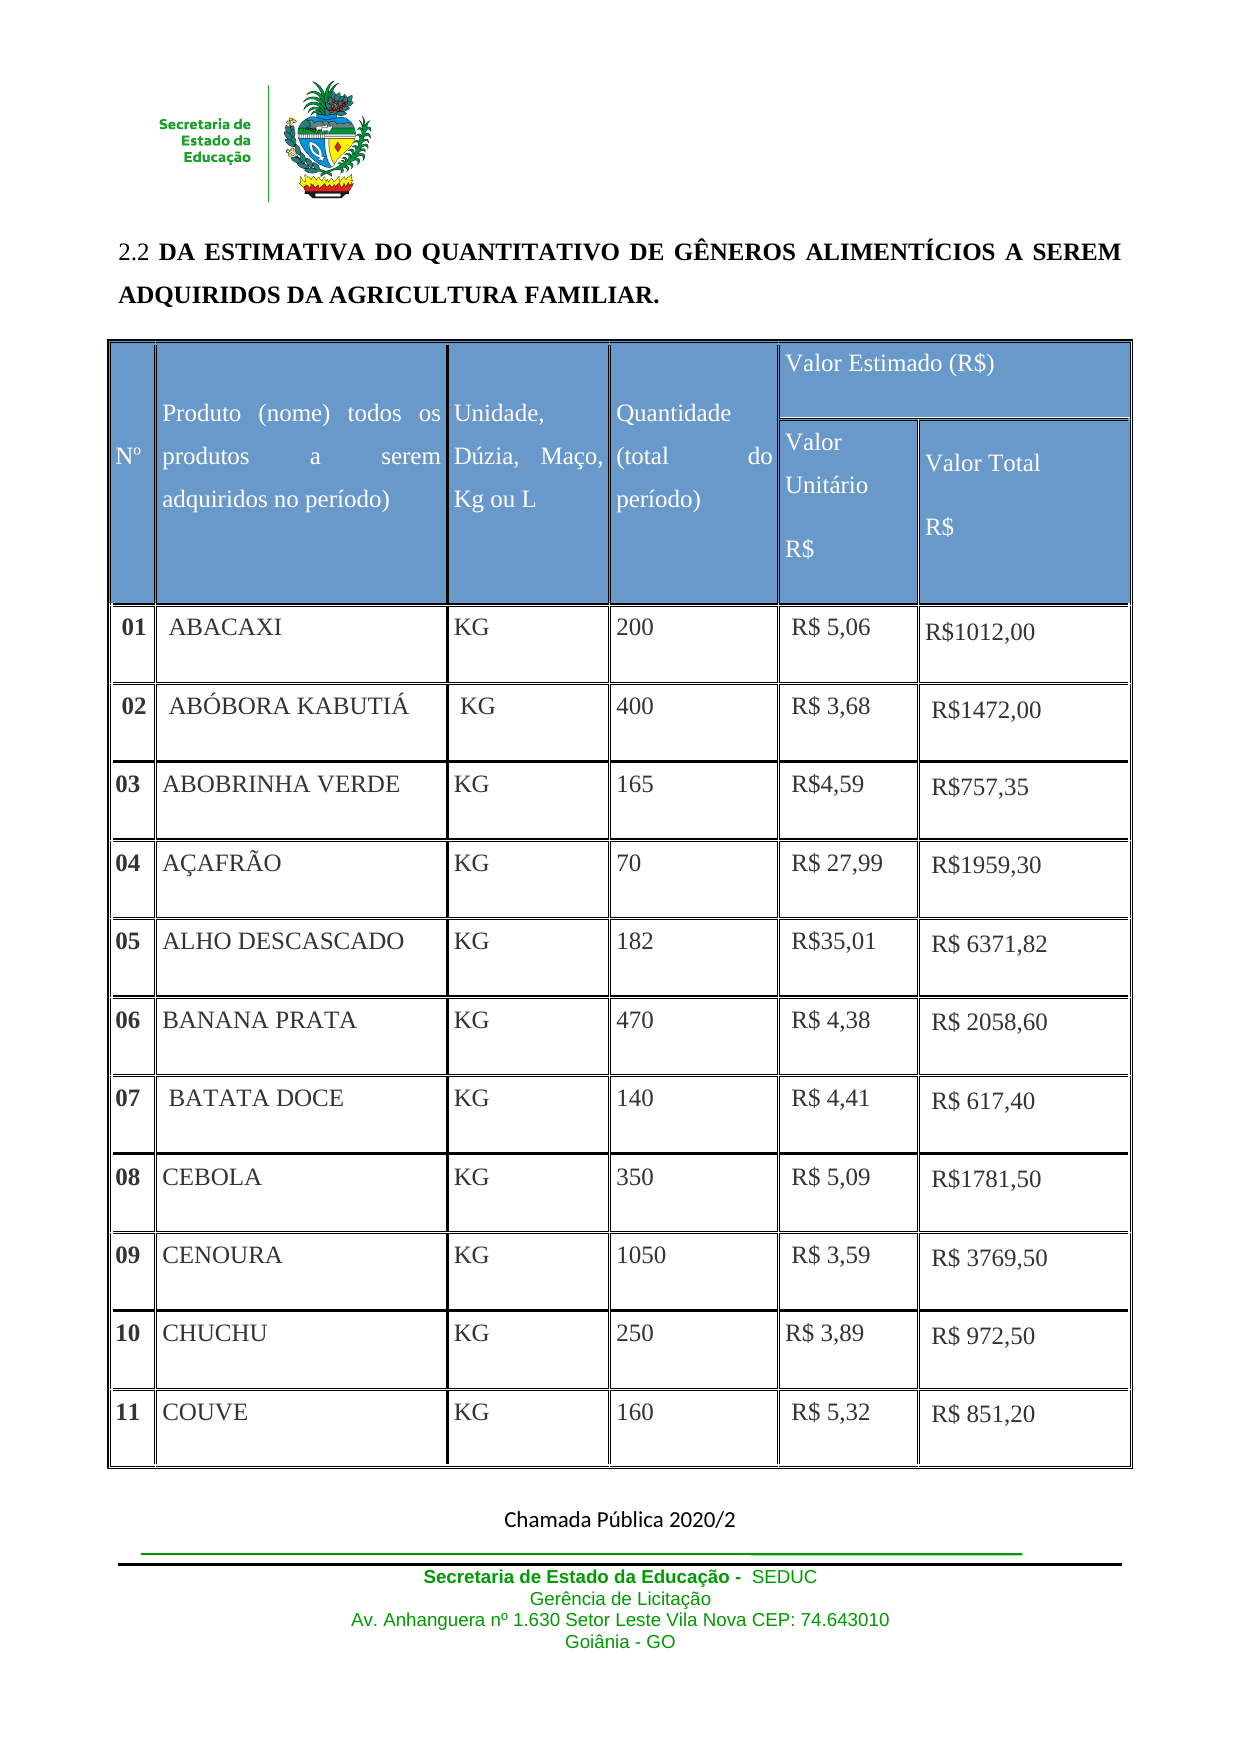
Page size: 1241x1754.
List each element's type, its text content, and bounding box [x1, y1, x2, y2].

picture [118, 73, 412, 210]
table_cell R$ 3,68 [780, 685, 917, 760]
table_cell R$ 6371,82 [919, 917, 1131, 995]
table_cell KG [449, 1155, 608, 1231]
table_cell 01 [111, 603, 154, 681]
table_header Nº [111, 343, 156, 603]
table_cell ABÓBORA KABUTIÁ [157, 685, 446, 760]
table_cell R$ 851,20 [919, 1388, 1130, 1466]
table_cell R$ 972,50 [920, 1309, 1130, 1387]
table_cell 08 [111, 1152, 154, 1231]
table_header Quantidade (total do período) [610, 343, 779, 603]
table_cell 160 [610, 1391, 779, 1466]
table_cell 02 [111, 681, 154, 760]
table_cell 70 [611, 842, 777, 917]
table_cell 09 [109, 1231, 156, 1309]
table_cell CEBOLA [157, 1155, 446, 1231]
table_cell 182 [611, 920, 777, 995]
table_cell Valor Unitário R$ [780, 421, 917, 603]
table_cell KG [449, 842, 608, 917]
table_cell 250 [611, 1312, 777, 1387]
table_cell 11 [111, 1388, 156, 1466]
table_cell R$ 5,32 [779, 1391, 918, 1466]
table_cell COUVE [156, 1391, 447, 1466]
table_cell KG [449, 1312, 608, 1387]
table_header Unidade, Dúzia, Maço, Kg ou L [447, 343, 610, 603]
table_header Valor Estimado (R$) [779, 343, 1130, 417]
table_cell ABOBRINHA VERDE [157, 763, 446, 838]
table_cell KG [449, 763, 608, 838]
table_cell KG [447, 1391, 610, 1466]
table_cell CHUCHU [157, 1312, 446, 1387]
table_cell KG [449, 607, 608, 681]
table_cell R$1781,50 [920, 1152, 1130, 1231]
table_cell R$ 3,89 [780, 1312, 917, 1387]
table_cell KG [449, 1077, 608, 1152]
table_cell R$ 617,40 [919, 1074, 1131, 1152]
table_cell 04 [111, 838, 154, 917]
table_cell R$1472,00 [920, 681, 1130, 760]
table_cell R$ 4,38 [780, 999, 917, 1074]
table_cell 07 [109, 1074, 156, 1152]
table_cell R$ 5,06 [780, 607, 917, 681]
table_header Produto (nome) todos os produtos a serem adquiridos no período) [156, 343, 447, 603]
table_cell 200 [611, 607, 777, 681]
table_cell 1050 [611, 1234, 777, 1309]
table_cell 165 [611, 763, 777, 838]
table_cell 140 [611, 1077, 777, 1152]
table_cell BANANA PRATA [157, 999, 446, 1074]
table_cell KG [449, 685, 608, 760]
table_cell 400 [611, 685, 777, 760]
table_cell R$4,59 [780, 763, 917, 838]
table_cell R$35,01 [780, 920, 917, 995]
table_cell R$ 27,99 [780, 842, 917, 917]
table_cell ABACAXI [157, 607, 446, 681]
table_cell Valor Total R$ [920, 418, 1130, 603]
table_cell 05 [109, 917, 156, 995]
table_cell R$1012,00 [920, 603, 1130, 681]
text 2.2 DA ESTIMATIVA DO QUANTITATIVO DE GÊNEROS ALIMENTÍCIOS A SEREM ADQUIRIDOS DA AGRICULTURA FAMILIAR. [118, 237, 1122, 309]
table_cell R$ 2058,60 [920, 995, 1130, 1074]
table_cell AÇAFRÃO [157, 842, 446, 917]
table_cell KG [449, 999, 608, 1074]
table_cell 03 [111, 760, 154, 838]
table_cell ALHO DESCASCADO [157, 920, 446, 995]
table_cell 10 [111, 1309, 154, 1387]
table_cell R$757,35 [920, 760, 1130, 838]
table_cell R$ 4,41 [780, 1077, 917, 1152]
table_cell R$ 3,59 [780, 1234, 917, 1309]
table_cell 350 [611, 1155, 777, 1231]
table_cell BATATA DOCE [157, 1077, 446, 1152]
table_cell R$1959,30 [920, 838, 1130, 917]
table_cell 06 [111, 995, 154, 1074]
table_cell KG [449, 920, 608, 995]
table_cell R$ 5,09 [780, 1155, 917, 1231]
table_cell R$ 3769,50 [919, 1231, 1131, 1309]
table_cell 470 [611, 999, 777, 1074]
table_cell CENOURA [157, 1234, 446, 1309]
table_cell KG [449, 1234, 608, 1309]
